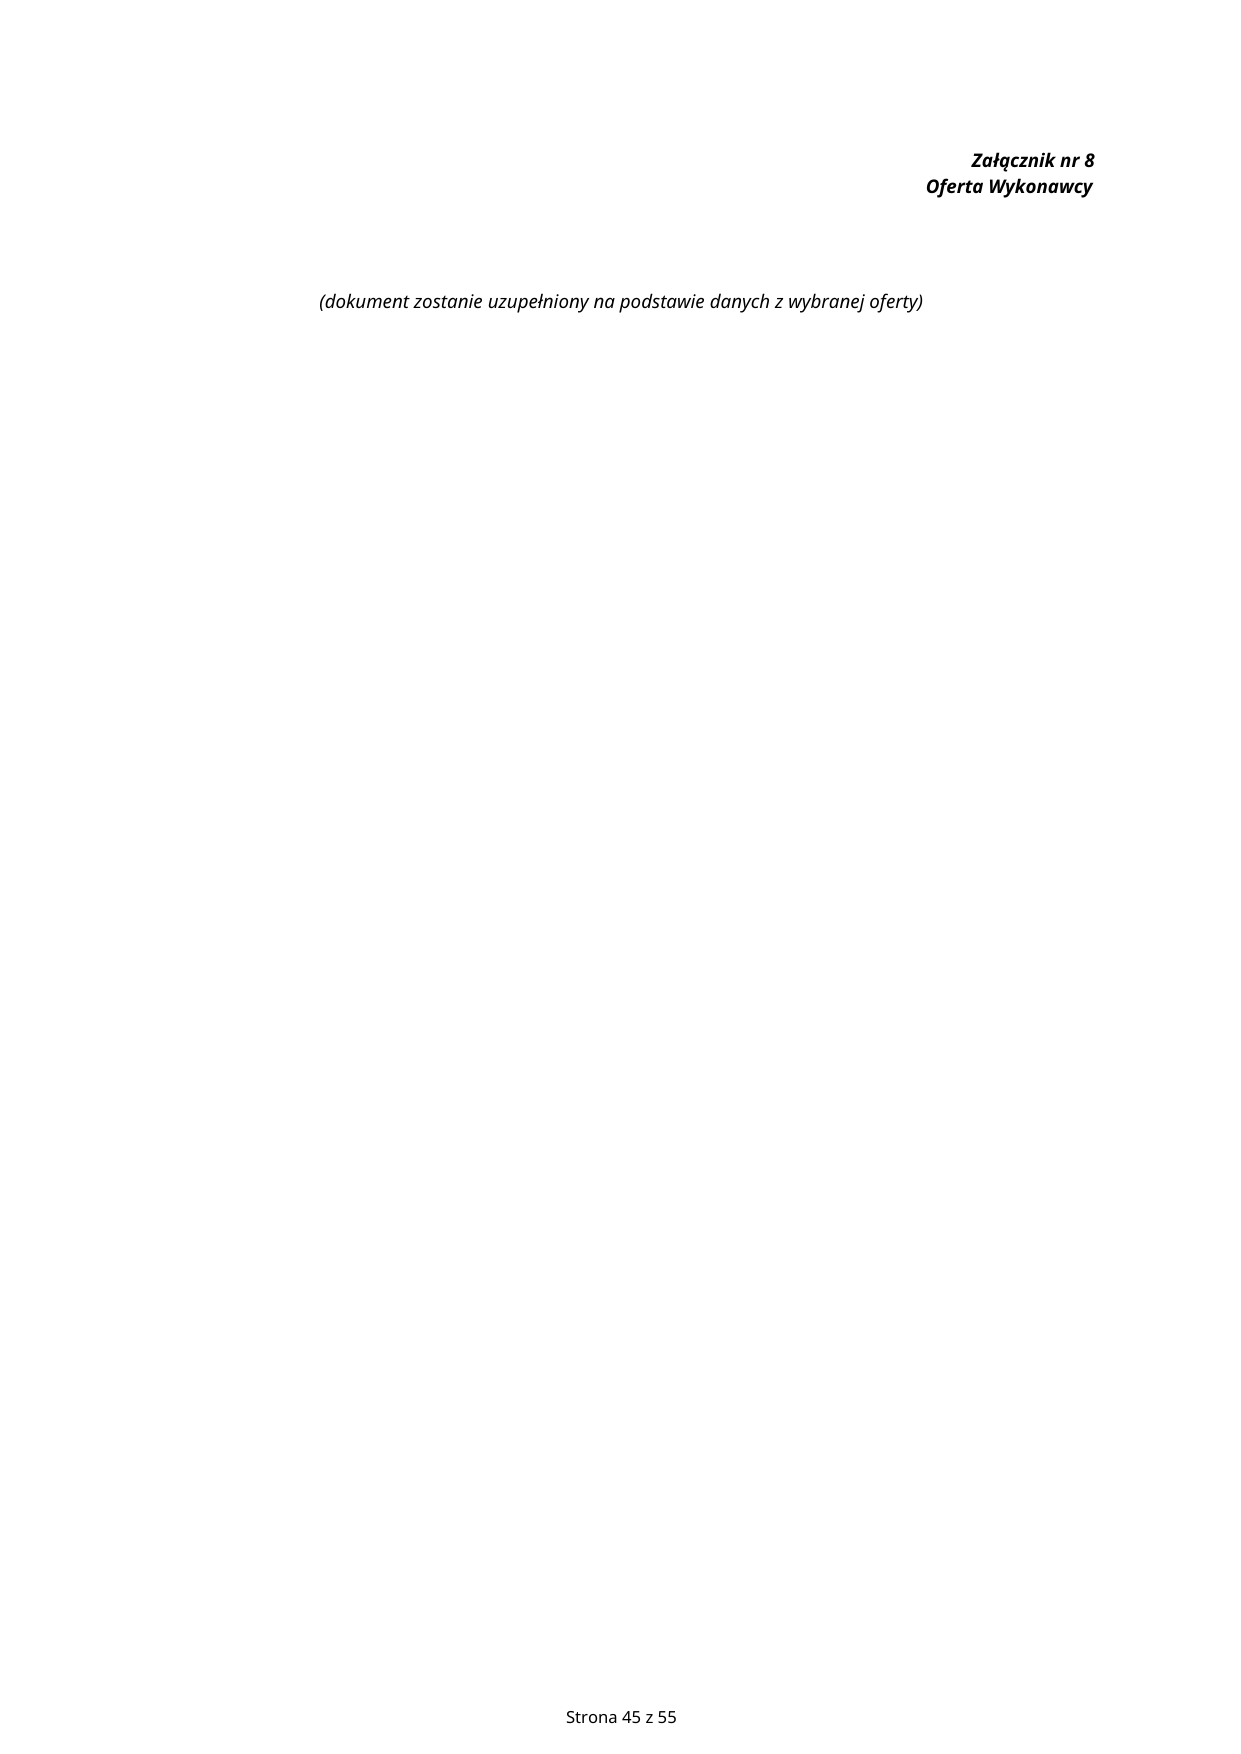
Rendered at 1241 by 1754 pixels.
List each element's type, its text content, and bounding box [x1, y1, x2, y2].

text Oferta Wykonawcy [148, 173, 1094, 198]
text (dokument zostanie uzupełniony na podstawie danych z wybranej oferty) [148, 289, 1096, 314]
text Załącznik nr 8 [148, 147, 1094, 173]
